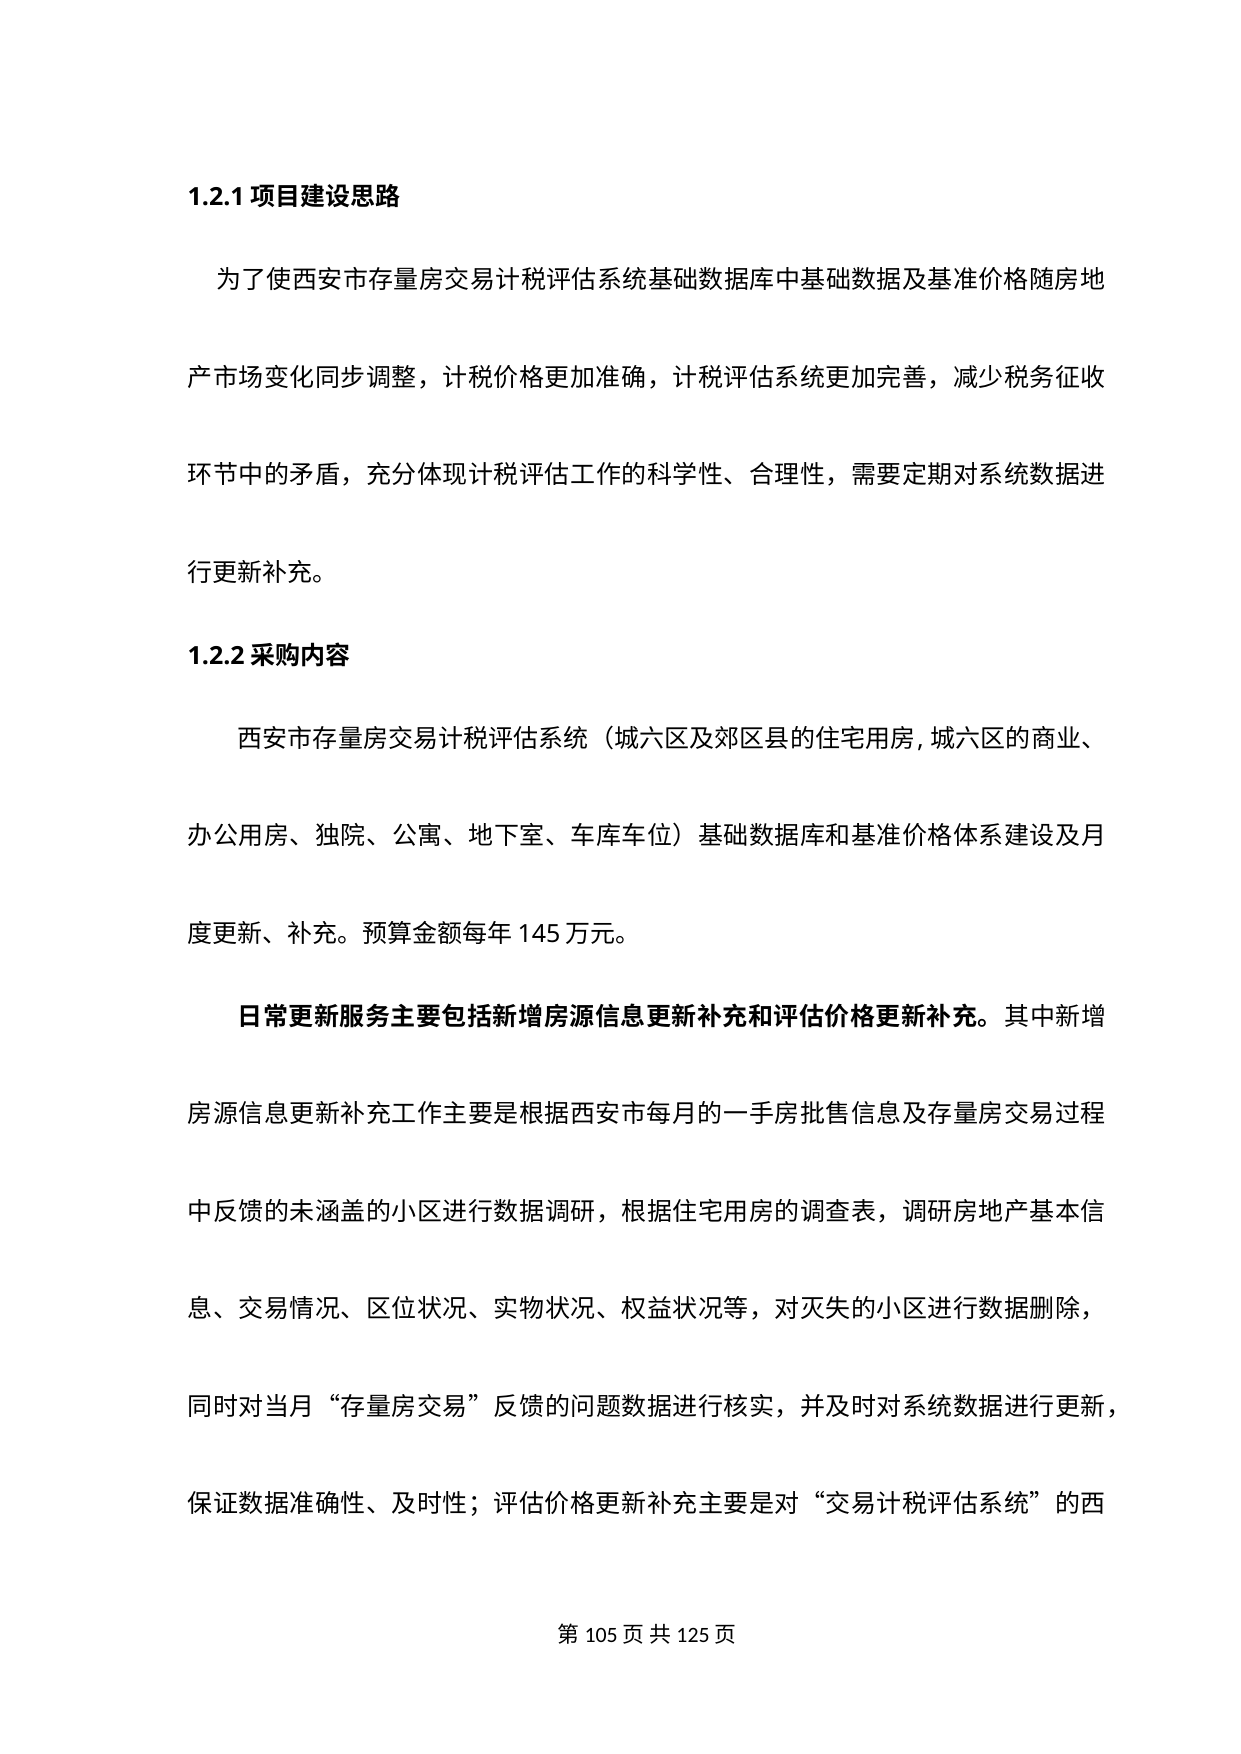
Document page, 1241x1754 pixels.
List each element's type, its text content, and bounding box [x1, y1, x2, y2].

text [187, 982, 1106, 1534]
subtitle 1.2.1项目建设思路 [187, 162, 1106, 227]
text 西安市存量房交易计税评估系统（城六区及郊区县的住宅用房, 城六区的商业、办公用房、独院、公寓、地下室、车库车位）基础数据库和基准价格体系建设及月度更新、补充。预算金额每年145万元。 [187, 704, 1106, 964]
text 为了使西安市存量房交易计税评估系统基础数据库中基础数据及基准价格随房地产市场变化同步调整，计税价格更加准确，计税评估系统更加完善，减少税务征收环节中的矛盾，充分体现计税评估工作的科学性、合理性，需要定期对系统数据进行更新补充。 [187, 245, 1106, 603]
subtitle 1.2.2采购内容 [187, 621, 1106, 686]
